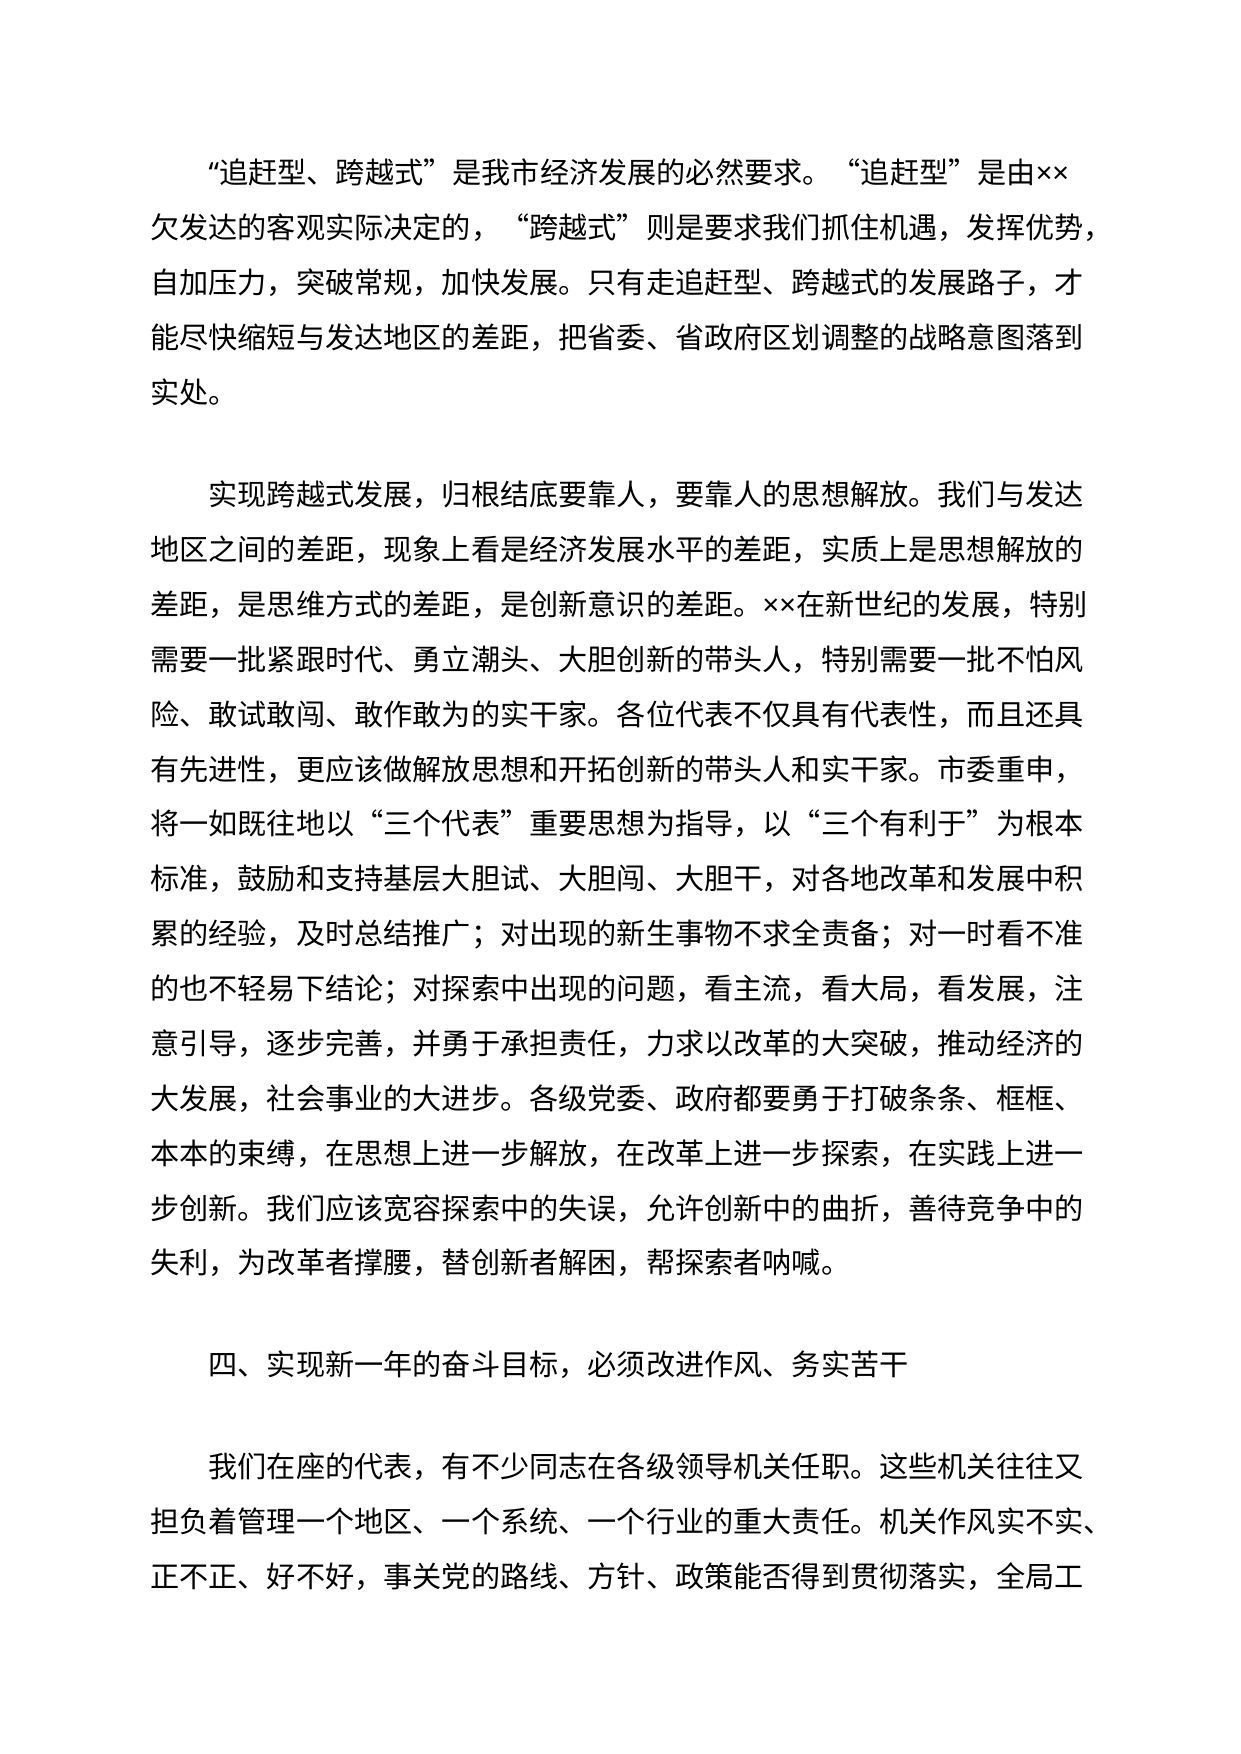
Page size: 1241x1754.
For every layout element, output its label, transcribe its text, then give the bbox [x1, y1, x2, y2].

text “追赶型、跨越式”是我市经济发展的必然要求。“追赶型”是由××欠发达的客观实际决定的，“跨越式”则是要求我们抓住机遇，发挥优势，自加压力，突破常规，加快发展。只有走追赶型、跨越式的发展路子，才能尽快缩短与发达地区的差距，把省委、省政府区划调整的战略意图落到实处。 [150, 150, 1090, 412]
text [150, 1444, 1090, 1596]
text 四、实现新一年的奋斗目标，必须改进作风、务实苦干 [150, 1342, 1090, 1384]
text 实现跨越式发展，归根结底要靠人，要靠人的思想解放。我们与发达地区之间的差距，现象上看是经济发展水平的差距，实质上是思想解放的差距，是思维方式的差距，是创新意识的差距。××在新世纪的发展，特别需要一批紧跟时代、勇立潮头、大胆创新的带头人，特别需要一批不怕风险、敢试敢闯、敢作敢为的实干家。各位代表不仅具有代表性，而且还具有先进性，更应该做解放思想和开拓创新的带头人和实干家。市委重申，将一如既往地以“三个代表”重要思想为指导，以“三个有利于”为根本标准，鼓励和支持基层大胆试、大胆闯、大胆干，对各地改革和发展中积累的经验，及时总结推广；对出现的新生事物不求全责备；对一时看不准的也不轻易下结论；对探索中出现的问题，看主流，看大局，看发展，注意引导，逐步完善，并勇于承担责任，力求以改革的大突破，推动经济的大发展，社会事业的大进步。各级党委、政府都要勇于打破条条、框框、本本的束缚，在思想上进一步解放，在改革上进一步探索，在实践上进一步创新。我们应该宽容探索中的失误，允许创新中的曲折，善待竞争中的失利，为改革者撑腰，替创新者解困，帮探索者呐喊。 [150, 471, 1090, 1282]
